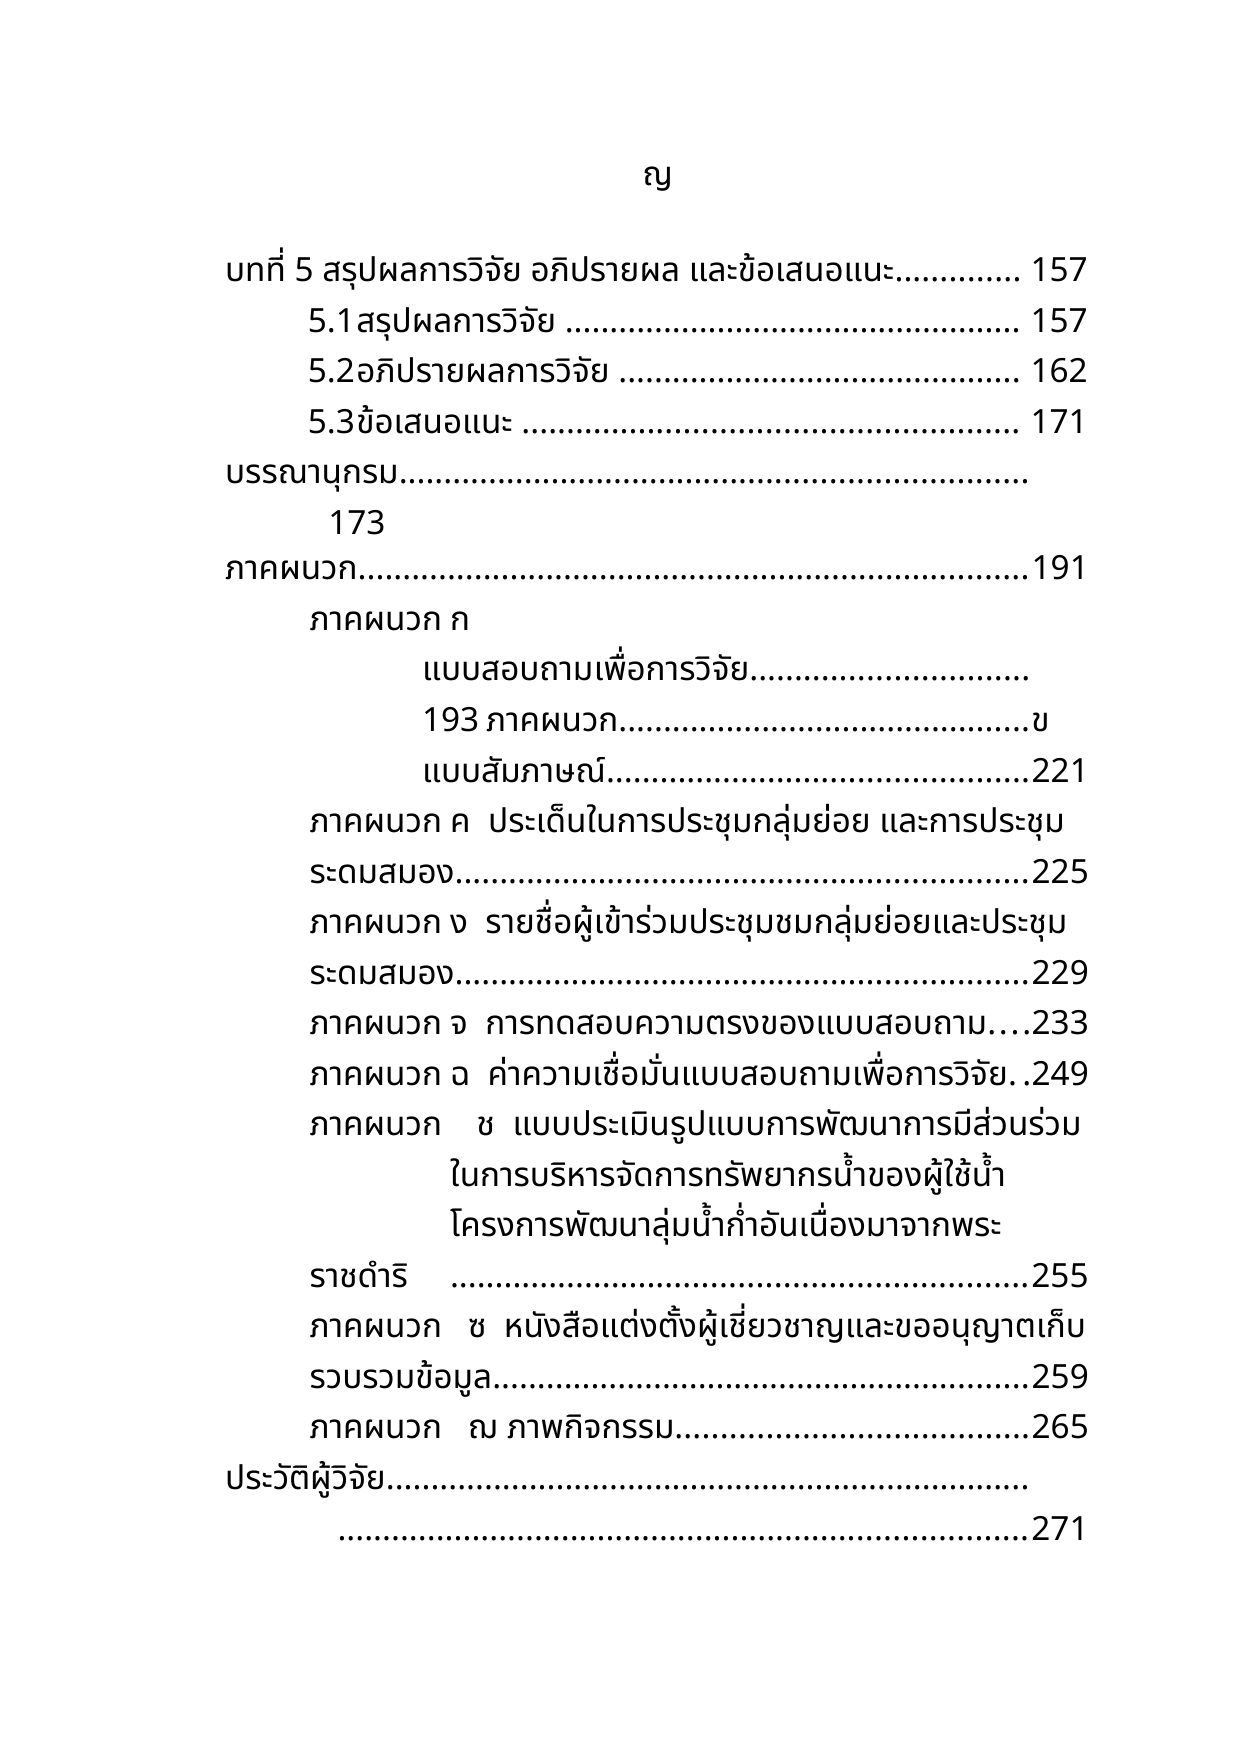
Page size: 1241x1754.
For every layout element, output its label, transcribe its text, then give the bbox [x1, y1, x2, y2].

text โครงการพัฒนาลุ่มน้ำก่ำอันเนื่องมาจากพระราชดำริ 255 [225, 1201, 1090, 1302]
text ในการบริหารจัดการทรัพยากรน้ำของผู้ใช้น้ำ [225, 1151, 1090, 1201]
text ภาคผนวก ซ หนังสือแต่งตั้งผู้เชี่ยวชาญและขออนุญาตเก็บรวบรวมข้อมูล 259 [225, 1302, 1090, 1403]
text บรรณานุกรม 173 [225, 448, 1090, 544]
text ภาคผนวก ช แบบประเมินรูปแบบการพัฒนาการมีส่วนร่วม [225, 1100, 1090, 1151]
text ภาคผนวก ก แบบสอบถามเพื่อการวิจัย 193ภาคผนวก ข แบบสัมภาษณ์ 221 [225, 595, 1090, 797]
text 5.3 ข้อเสนอแนะ 171 [225, 398, 1090, 448]
text ภาคผนวก ง รายชื่อผู้เข้าร่วมประชุมชมกลุ่มย่อยและประชุมระดมสมอง 229 [225, 898, 1090, 999]
text ภาคผนวก 191 [150, 544, 1090, 595]
text ภาคผนวก ค ประเด็นในการประชุมกลุ่มย่อย และการประชุมระดมสมอง 225 [225, 797, 1090, 898]
text บทที่ 5 สรุปผลการวิจัย อภิปรายผล และข้อเสนอแนะ 157 [225, 246, 1090, 296]
text ภาคผนวก จ การทดสอบความตรงของแบบสอบถาม 233 [225, 999, 1090, 1050]
text ประวัติผู้วิจัย 271 [225, 1454, 1090, 1550]
text 5.1 สรุปผลการวิจัย 157 [225, 296, 1090, 347]
text ภาคผนวก ฌ ภาพกิจกรรม 265 [225, 1403, 1090, 1454]
text ภาคผนวก ฉ ค่าความเชื่อมั่นแบบสอบถามเพื่อการวิจัย 249 [225, 1050, 1090, 1100]
text 5.2 อภิปรายผลการวิจัย 162 [225, 347, 1090, 398]
